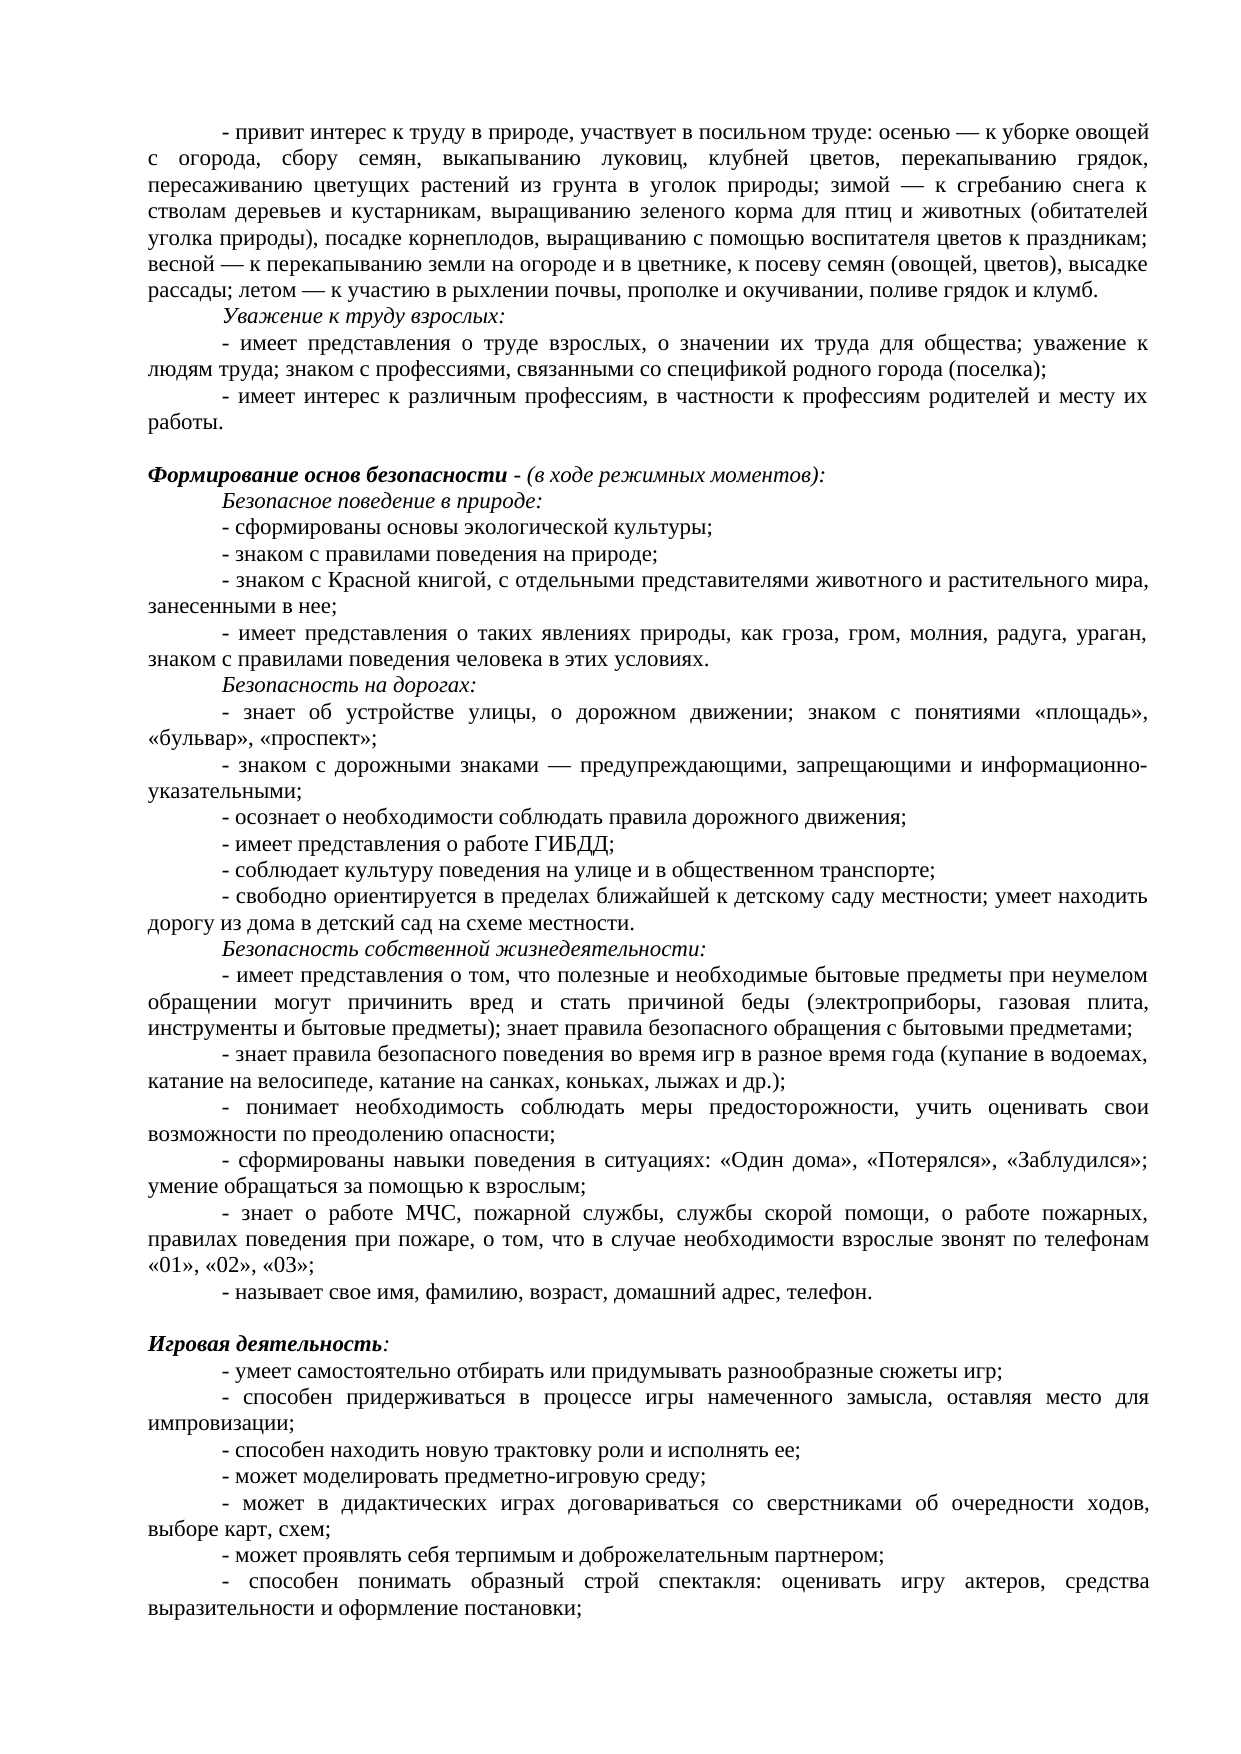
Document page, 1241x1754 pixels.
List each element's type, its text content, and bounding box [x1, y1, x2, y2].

text - может в дидактических играх договариваться со сверстниками об очередности ходов, выборе карт, схем; [148, 1488, 1152, 1541]
text - понимает необходимость соблюдать меры предосторожности, учить оценивать свои возможности по преодолению опасности; [148, 1093, 1149, 1146]
text - способен находить новую трактовку роли и исполнять ее; [148, 1436, 1152, 1462]
text - может проявлять себя терпимым и доброжелательным партнером; [148, 1541, 1152, 1568]
text - знает об устройстве улицы, о дорожном движении; знаком с понятиями «площадь», «бульвар», «проспект»; [148, 698, 1149, 751]
text - знаком с Красной книгой, с отдельными представителями животного и растительного мира, занесенными в нее; [148, 566, 1149, 619]
text - знает о работе МЧС, пожарной службы, службы скорой помощи, о работе пожарных, правилах поведения при пожаре, о том, что в случае необходимости взрослые звонят по телефонам «01», «02», «03»; [148, 1199, 1149, 1278]
text - имеет представления о таких явлениях природы, как гроза, гром, молния, радуга, ураган, знаком с правилами поведения человека в этих условиях. [148, 619, 1149, 672]
text Уважение к труду взрослых: [148, 303, 1149, 329]
text - знаком с правилами поведения на природе; [148, 540, 1152, 566]
text - имеет представления о том, что полезные и необходимые бытовые предметы при неумелом обращении могут причинить вред и стать причиной беды (электроприборы, газовая плита, инструменты и бытовые предметы); знает правила безопасного обращения с бытовыми предметами; [148, 961, 1149, 1041]
text - соблюдает культуру поведения на улице и в общественном транспорте; [148, 856, 1152, 882]
text Формирование основ безопасности - (в ходе режимных моментов): [148, 461, 1149, 487]
text - имеет представления о труде взрослых, о значении их труда для общества; уважение к людям труда; знаком с профессиями, связанными со спецификой родного города (поселка); [148, 329, 1149, 382]
text - знает правила безопасного поведения во время игр в разное время года (купание в водоемах, катание на велосипеде, катание на санках, коньках, лыжах и др.); [148, 1041, 1149, 1093]
text - сформированы навыки поведения в ситуациях: «Один дома», «Потерялся», «Заблудился»; умение обращаться за помощью к взрослым; [148, 1146, 1149, 1199]
text - сформированы основы экологической культуры; [148, 513, 1149, 540]
text - имеет представления о работе ГИБДД; [148, 830, 1152, 856]
text Безопасность собственной жизнедеятельности: [148, 935, 1149, 961]
text Игровая деятельность: [148, 1330, 1152, 1357]
text - способен придерживаться в процессе игры намеченного замысла, оставляя место для импровизации; [148, 1383, 1152, 1436]
text - способен понимать образный строй спектакля: оценивать игру актеров, средства выразительности и оформление постановки; [148, 1568, 1152, 1620]
text - знаком с дорожными знаками — предупреждающими, запрещающими и информационно-указательными; [148, 751, 1149, 803]
text - осознает о необходимости соблюдать правила дорожного движения; [148, 803, 1149, 830]
text - умеет самостоятельно отбирать или придумывать разнообразные сюжеты игр; [148, 1357, 1152, 1383]
text Безопасное поведение в природе: [148, 487, 1149, 513]
text Безопасность на дорогах: [148, 672, 1149, 698]
text - может моделировать предметно-игровую среду; [148, 1462, 1152, 1488]
text - привит интерес к труду в природе, участвует в посильном труде: осенью — к уборке овощей с огорода, сбору семян, выкапыванию луковиц, клубней цветов, перекапыванию грядок, пересаживанию цветущих растений из грунта в уголок природы; зимой — к сгребанию снега к стволам деревьев и кустарникам, выращиванию зеленого корма для птиц и животных (обитателей уголка природы), посадке корнеплодов, выращиванию с помощью воспитателя цветов к праздникам; весной — к перекапыванию земли на огороде и в цветнике, к посеву семян (овощей, цветов), высадке рассады; летом — к участию в рыхлении почвы, прополке и окучивании, поливе грядок и клумб. [148, 118, 1149, 303]
text - имеет интерес к различным профессиям, в частности к профессиям родителей и месту их работы. [148, 382, 1149, 434]
text - называет свое имя, фамилию, возраст, домашний адрес, телефон. [148, 1278, 1152, 1304]
text - свободно ориентируется в пределах ближайшей к детскому саду местности; умеет находить дорогу из дома в детский сад на схеме местности. [148, 882, 1149, 935]
